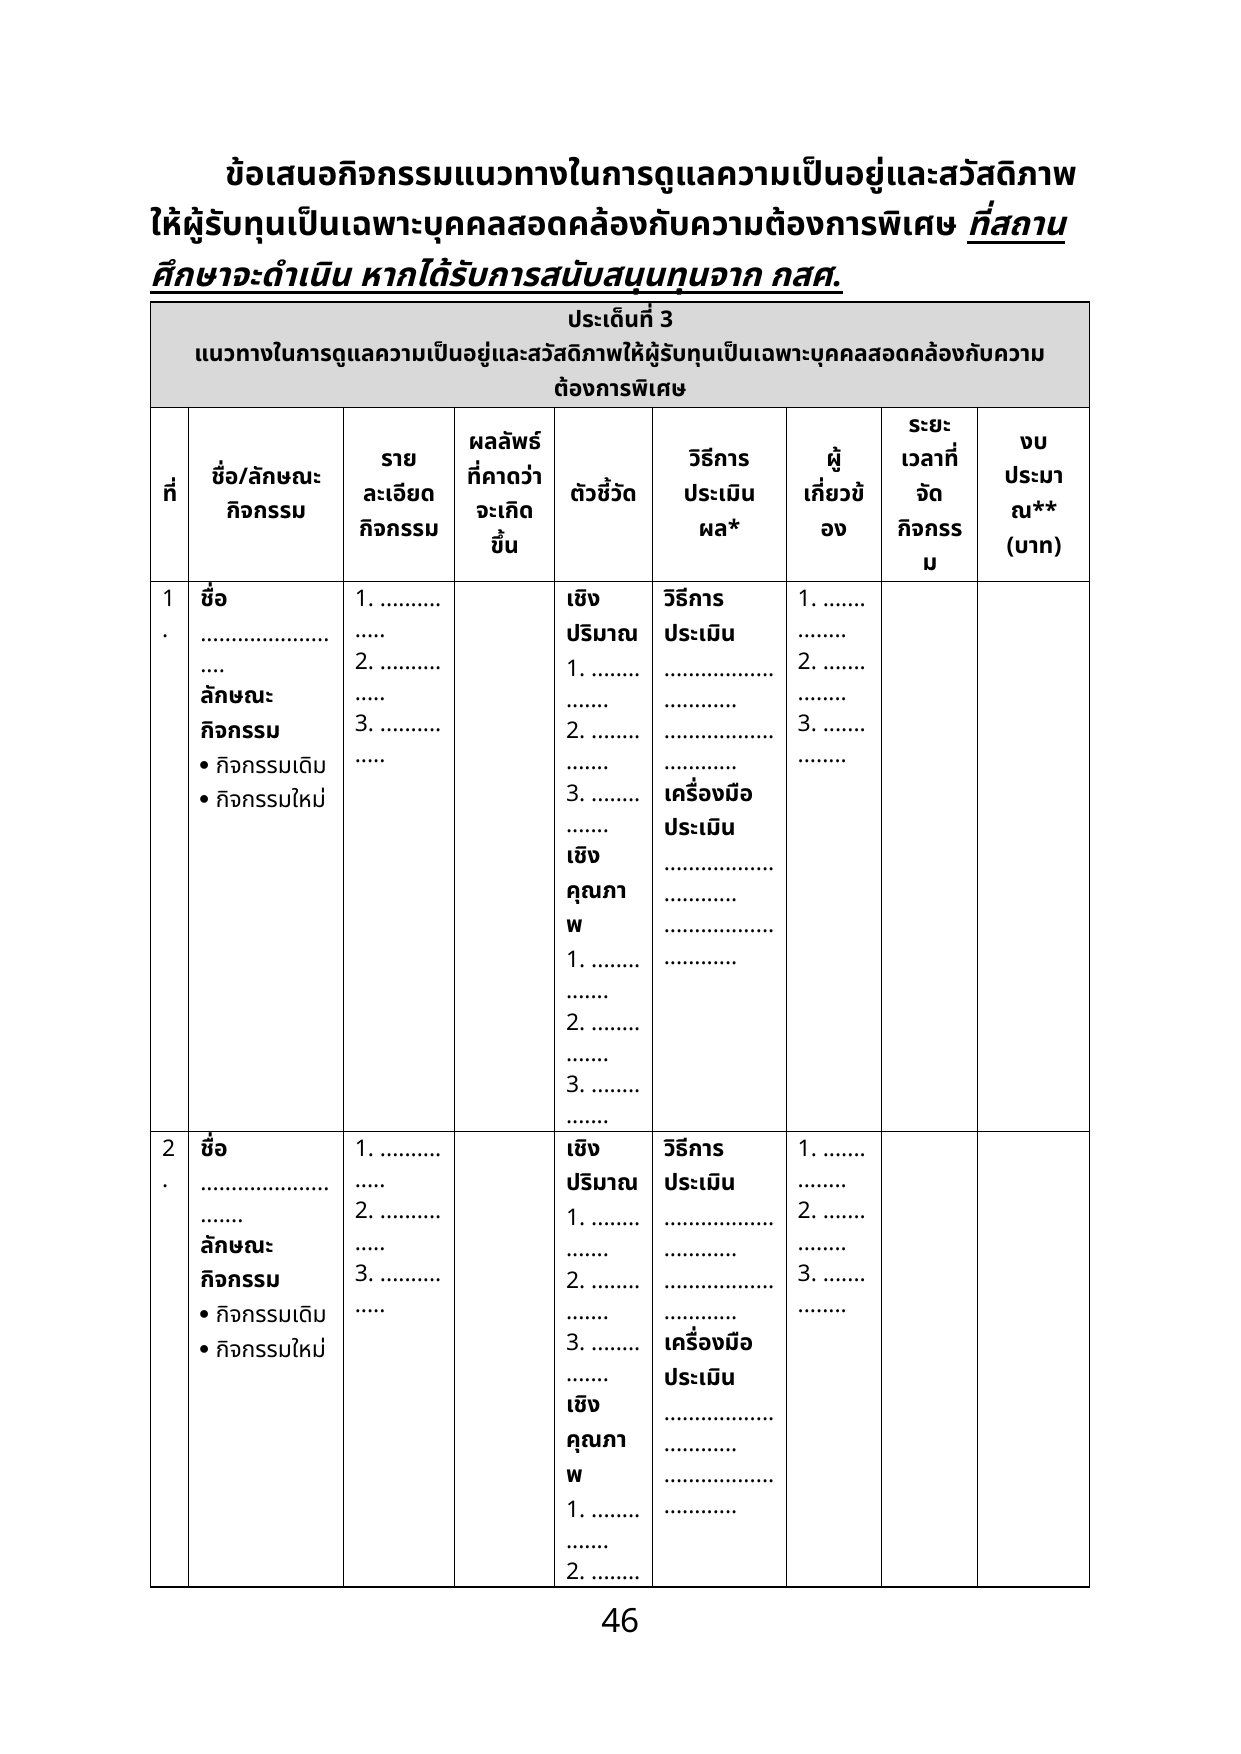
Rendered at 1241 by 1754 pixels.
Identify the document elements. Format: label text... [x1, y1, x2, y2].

text ข้อเสนอกิจกรรมแนวทางในการดูแลความเป็นอยู่และสวัสดิภาพให้ผู้รับทุนเป็นเฉพาะบุคคลสอดคล้องกับความต้องการพิเศษ ที่สถานศึกษาจะดำเนิน หากได้รับการสนับสนุนทุนจาก กสศ. [150, 150, 1090, 301]
table_cell ตัวชี้วัด [555, 408, 652, 581]
table_cell งบประมาณ** (บาท) [978, 408, 1089, 581]
table_cell ชื่อ ......................... ลักษณะกิจกรรม กิจกรรมเดิม กิจกรรมใหม่ [189, 582, 343, 1131]
table_cell 1. ............... 2. ............... 3. ............... [787, 582, 881, 1131]
table_cell 1. ............... 2. ............... 3. ............... [344, 582, 454, 1131]
table_cell 1. ............... 2. ............... 3. ............... [787, 1132, 881, 1586]
table_cell เชิงปริมาณ 1. ............... 2. ............... 3. ............... เชิงคุณภาพ 1. ............... 2. ............... 3. ............... [555, 582, 652, 1131]
table_cell ผลลัพธ์ที่คาดว่าจะเกิดขึ้น [455, 408, 554, 581]
table_cell เชิงปริมาณ 1. ............... 2. ............... 3. ............... เชิงคุณภาพ 1. ............... 2. ............... 3. ............... [555, 1132, 652, 1586]
table_cell [455, 1132, 554, 1586]
table_cell [882, 582, 977, 1131]
table_cell ระยะเวลาที่จัดกิจกรรม [882, 408, 977, 581]
table_cell ชื่อ/ลักษณะกิจกรรม [189, 408, 343, 581]
table_cell วิธีการประเมินผล* [653, 408, 786, 581]
table_cell 1. ............... 2. ............... 3. ............... [344, 1132, 454, 1586]
table_cell ผู้เกี่ยวข้อง [787, 408, 881, 581]
table_cell [455, 582, 554, 1131]
table_cell [978, 582, 1089, 1131]
table_cell รายละเอียดกิจกรรม [344, 408, 454, 581]
table_cell [882, 1132, 977, 1586]
table_cell 2. [151, 1132, 188, 1586]
table_cell [978, 1132, 1089, 1586]
table_header ประเด็นที่ 3 แนวทางในการดูแลความเป็นอยู่และสวัสดิภาพให้ผู้รับทุนเป็นเฉพาะบุคคลสอดคล้องกับความต้องการพิเศษ [151, 303, 1089, 407]
table_cell ชื่อ ............................ ลักษณะกิจกรรม กิจกรรมเดิม กิจกรรมใหม่ [189, 1132, 343, 1586]
table_cell 1. [151, 582, 188, 1131]
table_cell ที่ [151, 408, 188, 581]
